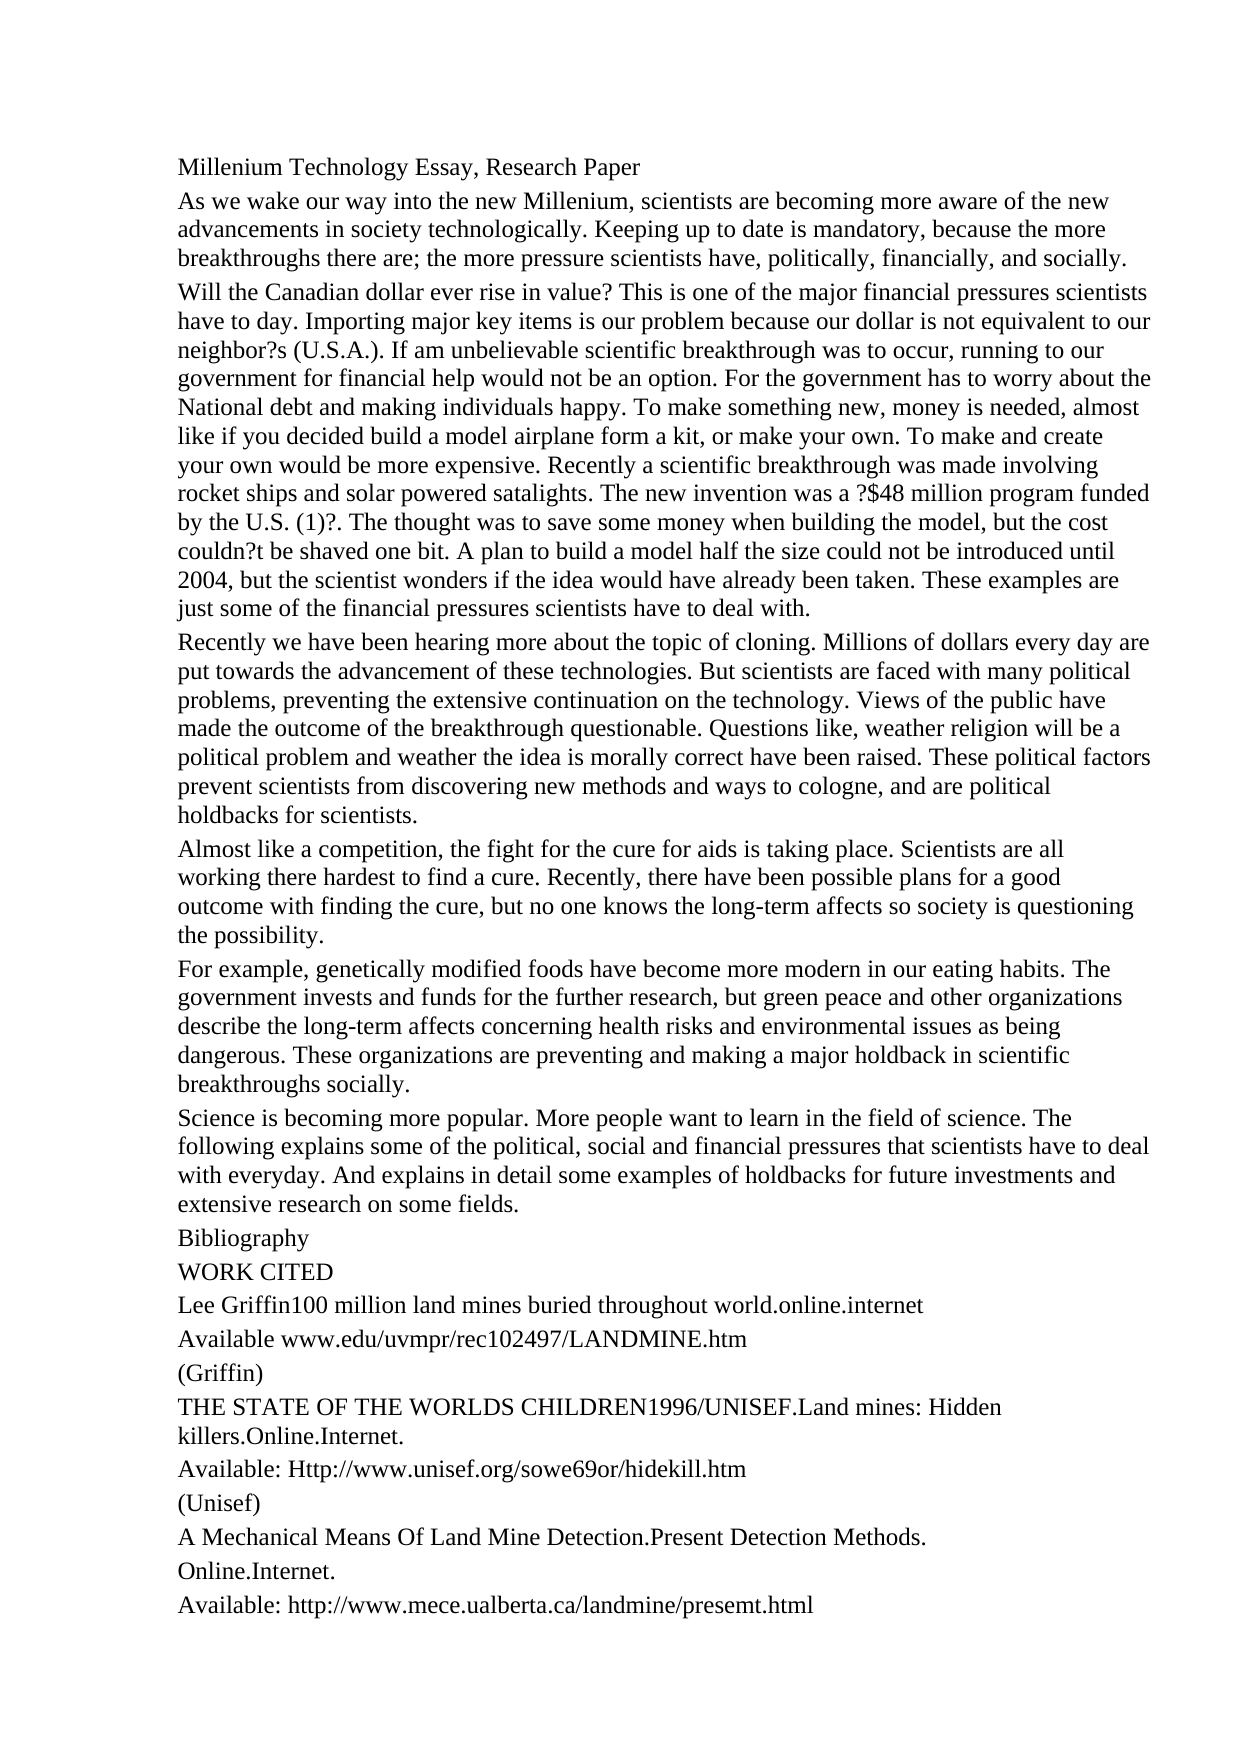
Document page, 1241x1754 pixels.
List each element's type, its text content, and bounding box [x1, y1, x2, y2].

text (Unisef) [177, 1488, 1152, 1517]
text Recently we have been hearing more about the topic of cloning. Millions of dollars every day are put towards the advancement of these technologies. But scientists are faced with many political problems, preventing the extensive continuation on the technology. Views of the public have made the outcome of the breakthrough questionable. Questions like, weather religion will be a political problem and weather the idea is morally correct have been raised. These political factors prevent scientists from discovering new methods and ways to cologne, and are political holdbacks for scientists. [177, 627, 1152, 828]
text Available: Http://www.unisef.org/sowe69or/hidekill.htm [177, 1454, 1152, 1483]
text Will the Canadian dollar ever rise in value? This is one of the major financial pressures scientists have to day. Importing major key items is our problem because our dollar is not equivalent to our neighbor?s (U.S.A.). If am unbelievable scientific breakthrough was to occur, running to our government for financial help would not be an option. For the government has to worry about the National debt and making individuals happy. To make something new, money is needed, almost like if you decided build a model airplane form a kit, or make your own. To make and create your own would be more expensive. Recently a scientific breakthrough was made involving rocket ships and solar powered satalights. The new invention was a ?$48 million program funded by the U.S. (1)?. The thought was to save some money when building the model, but the cost couldn?t be shaved one bit. A plan to build a model half the size could not be introduced until 2004, but the scientist wonders if the idea would have already been taken. These examples are just some of the financial pressures scientists have to deal with. [177, 277, 1152, 622]
text Available www.edu/uvmpr/rec102497/LANDMINE.htm [177, 1324, 1152, 1353]
text For example, genetically modified foods have become more modern in our eating habits. The government invests and funds for the further research, but green peace and other organizations describe the long-term affects concerning health risks and environmental issues as being dangerous. These organizations are preventing and making a major holdback in scientific breakthroughs socially. [177, 954, 1152, 1097]
text Almost like a competition, the fight for the cure for aids is taking place. Scientists are all working there hardest to find a cure. Recently, there have been possible plans for a good outcome with finding the cure, but no one knows the long-term affects so society is questioning the possibility. [177, 834, 1152, 949]
text A Mechanical Means Of Land Mine Detection.Present Detection Methods. [177, 1522, 1152, 1551]
text Bibliography [177, 1223, 1152, 1251]
text Online.Internet. [177, 1556, 1152, 1585]
text (Griffin) [177, 1358, 1152, 1387]
text Available: http://www.mece.ualberta.ca/landmine/presemt.html [177, 1590, 1152, 1619]
text WORK CITED [177, 1257, 1152, 1285]
text Millenium Technology Essay, Research Paper [177, 152, 1152, 181]
text Science is becoming more popular. More people want to learn in the field of science. The following explains some of the political, social and financial pressures that scientists have to deal with everyday. And explains in detail some examples of holdbacks for future investments and extensive research on some fields. [177, 1103, 1152, 1218]
text As we wake our way into the new Millenium, scientists are becoming more aware of the new advancements in society technologically. Keeping up to date is mandatory, because the more breakthroughs there are; the more pressure scientists have, politically, financially, and socially. [177, 186, 1152, 272]
text THE STATE OF THE WORLDS CHILDREN1996/UNISEF.Land mines: Hidden killers.Online.Internet. [177, 1392, 1152, 1449]
text Lee Griffin100 million land mines buried throughout world.online.internet [177, 1290, 1152, 1319]
